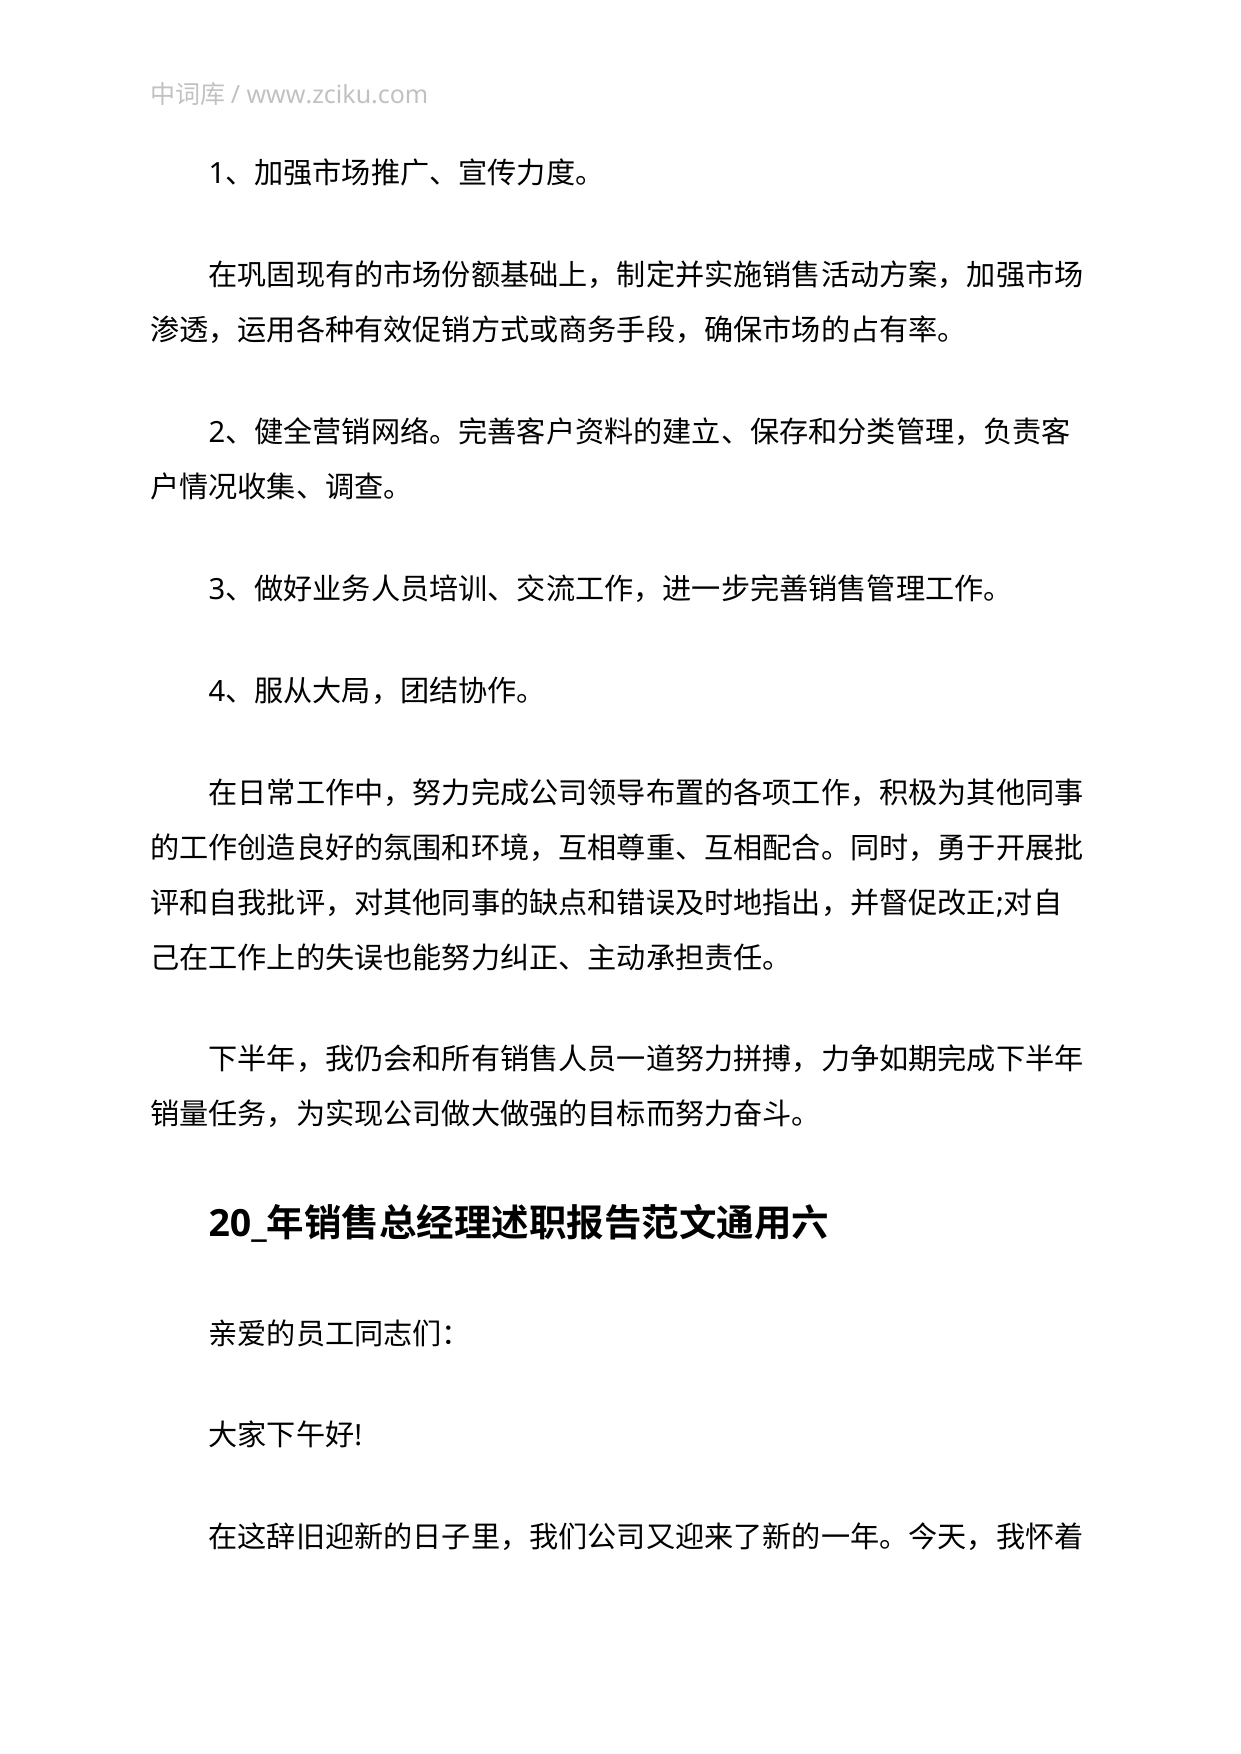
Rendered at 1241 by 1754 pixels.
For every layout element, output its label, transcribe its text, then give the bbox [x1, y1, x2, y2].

text 下半年，我仍会和所有销售人员一道努力拼搏，力争如期完成下半年销量任务，为实现公司做大做强的目标而努力奋斗。 [150, 1036, 1090, 1133]
text 在日常工作中，努力完成公司领导布置的各项工作，积极为其他同事的工作创造良好的氛围和环境，互相尊重、互相配合。同时，勇于开展批评和自我批评，对其他同事的缺点和错误及时地指出，并督促改正;对自己在工作上的失误也能努力纠正、主动承担责任。 [150, 769, 1090, 976]
text 亲爱的员工同志们： [150, 1310, 1090, 1352]
text 在巩固现有的市场份额基础上，制定并实施销售活动方案，加强市场渗透，运用各种有效促销方式或商务手段，确保市场的占有率。 [150, 252, 1090, 349]
text 大家下午好! [150, 1412, 1090, 1454]
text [150, 1514, 1090, 1556]
text 1、加强市场推广、宣传力度。 [150, 150, 1090, 192]
text 20_年销售总经理述职报告范文通用六 [150, 1193, 1090, 1247]
text 4、服从大局，团结协作。 [150, 667, 1090, 710]
text 3、做好业务人员培训、交流工作，进一步完善销售管理工作。 [150, 565, 1090, 608]
text 2、健全营销网络。完善客户资料的建立、保存和分类管理，负责客户情况收集、调查。 [150, 409, 1090, 506]
